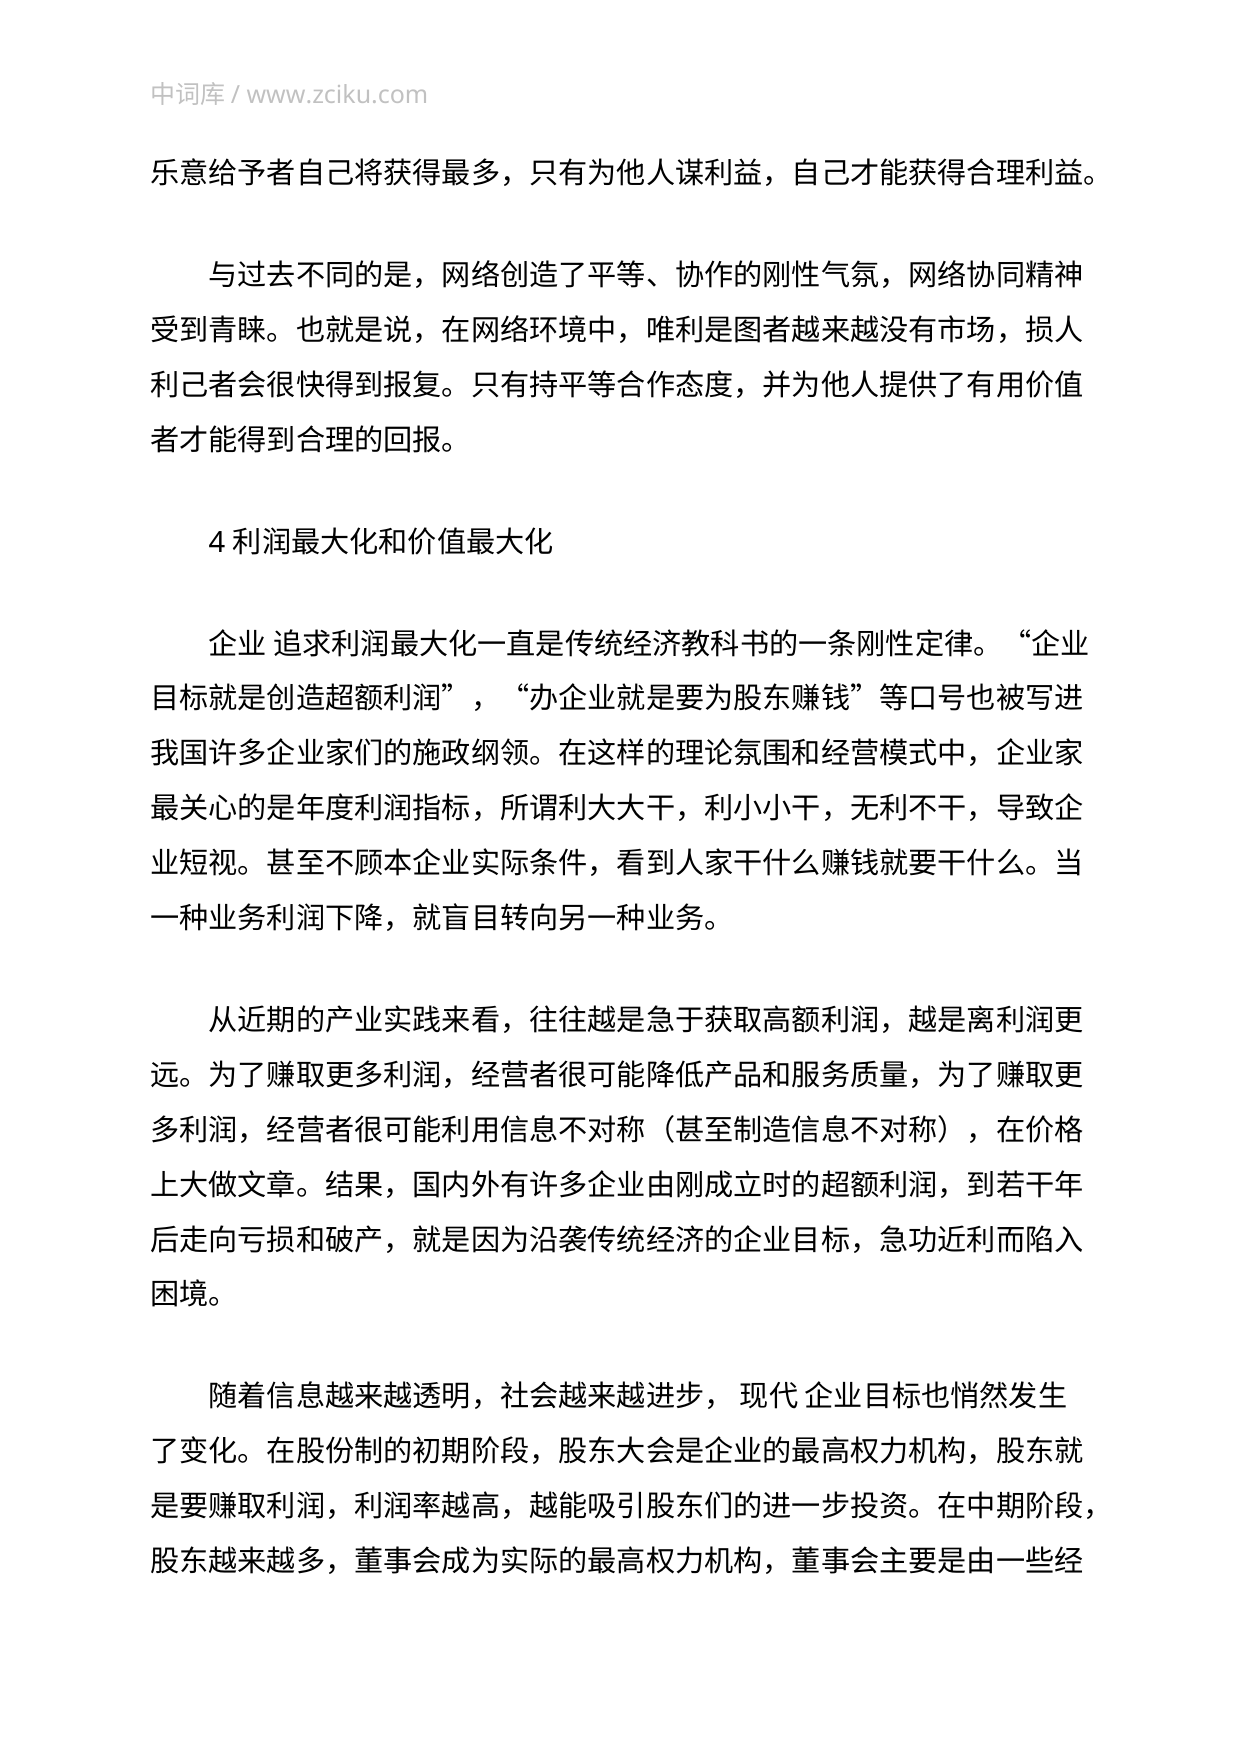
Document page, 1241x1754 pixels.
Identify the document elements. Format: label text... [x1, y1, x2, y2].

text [150, 150, 1090, 192]
text 与过去不同的是，网络创造了平等、协作的刚性气氛，网络协同精神受到青睐。也就是说，在网络环境中，唯利是图者越来越没有市场，损人利己者会很快得到报复。只有持平等合作态度，并为他人提供了有用价值者才能得到合理的回报。 [150, 252, 1090, 459]
text 从近期的产业实践来看，往往越是急于获取高额利润，越是离利润更远。为了赚取更多利润，经营者很可能降低产品和服务质量，为了赚取更多利润，经营者很可能利用信息不对称（甚至制造信息不对称），在价格上大做文章。结果，国内外有许多企业由刚成立时的超额利润，到若干年后走向亏损和破产，就是因为沿袭传统经济的企业目标，急功近利而陷入困境。 [150, 996, 1090, 1313]
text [150, 1373, 1090, 1580]
text 4 利润最大化和价值最大化 [150, 518, 1090, 561]
text 企业 追求利润最大化一直是传统经济教科书的一条刚性定律。“企业目标就是创造超额利润”，“办企业就是要为股东赚钱”等口号也被写进我国许多企业家们的施政纲领。在这样的理论氛围和经营模式中，企业家最关心的是年度利润指标，所谓利大大干，利小小干，无利不干，导致企业短视。甚至不顾本企业实际条件，看到人家干什么赚钱就要干什么。当一种业务利润下降，就盲目转向另一种业务。 [150, 620, 1090, 937]
